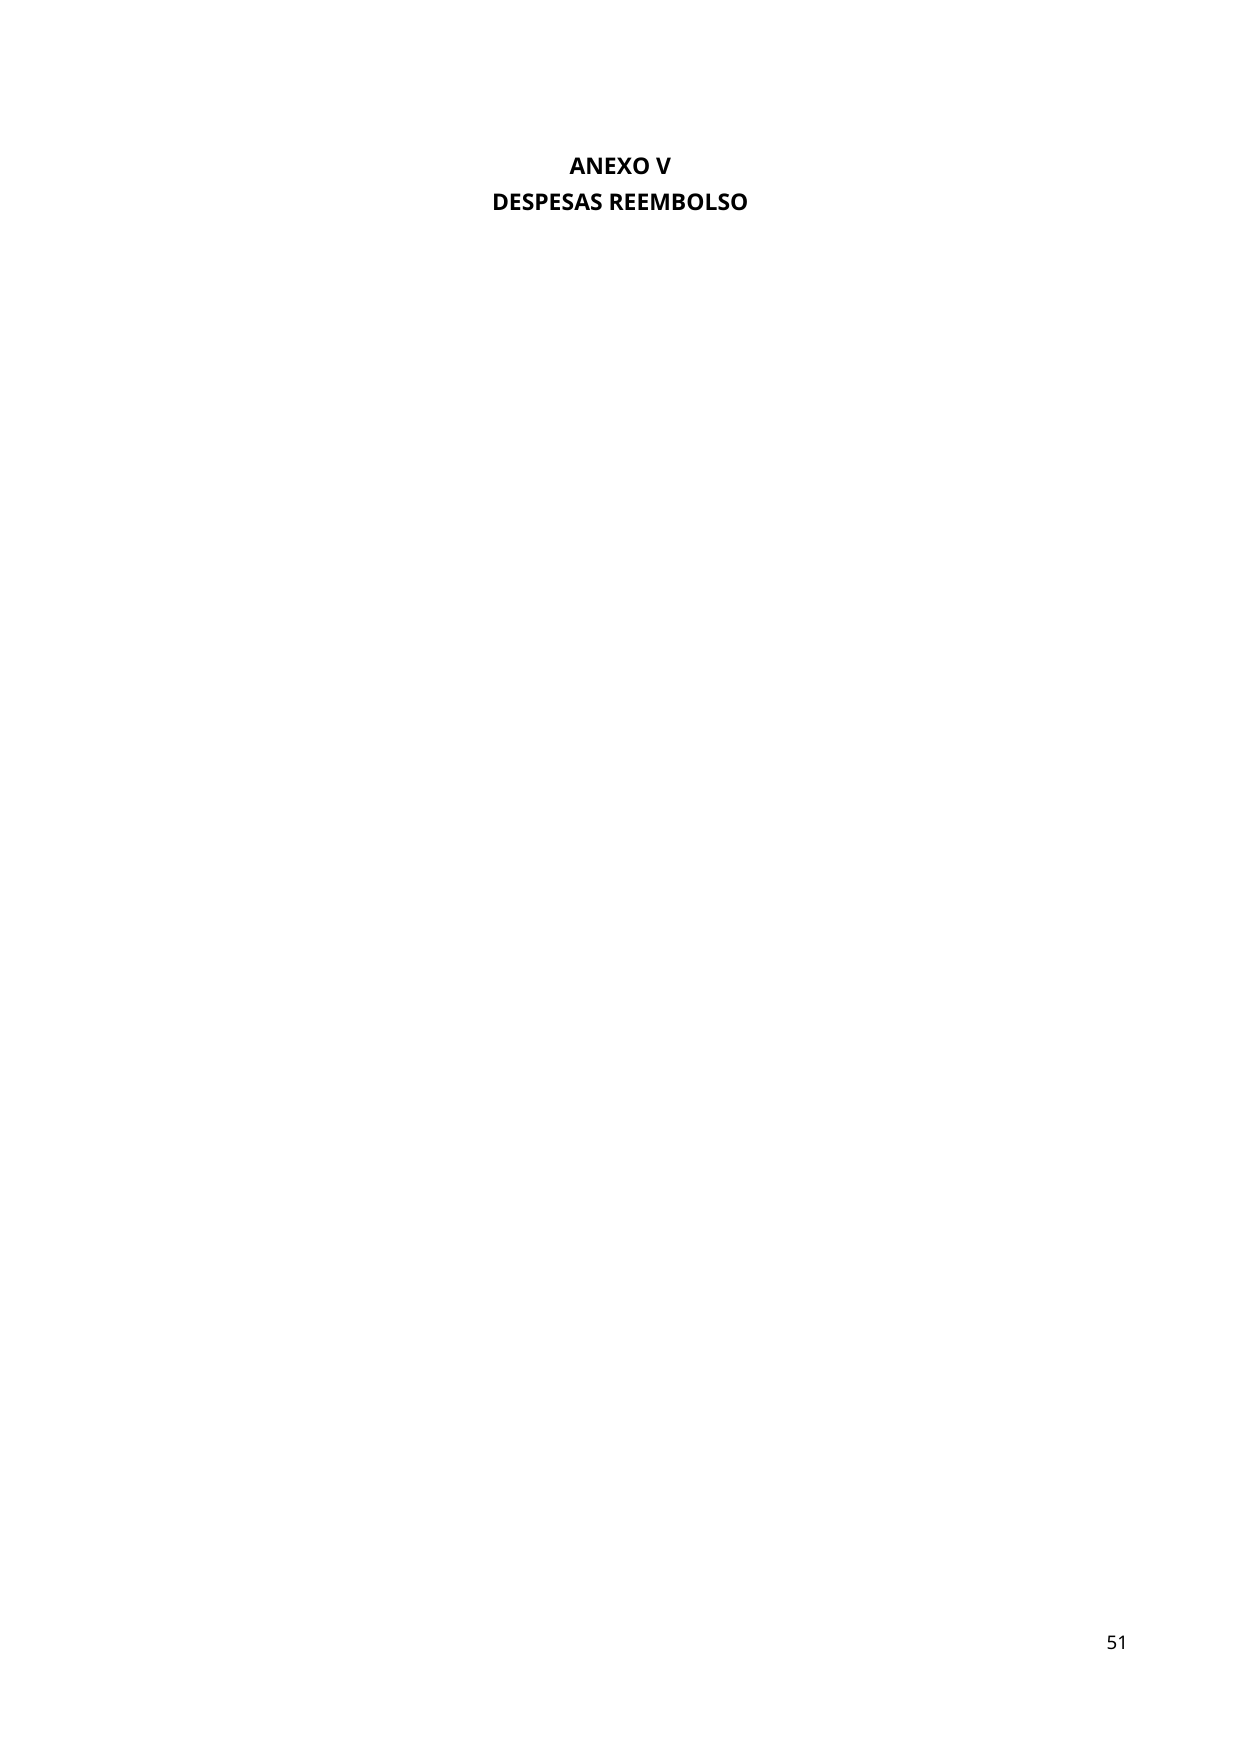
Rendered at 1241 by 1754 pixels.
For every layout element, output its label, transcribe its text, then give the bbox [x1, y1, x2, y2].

text ANEXO V [112, 150, 1128, 181]
text DESPESAS REEMBOLSO [112, 186, 1128, 217]
